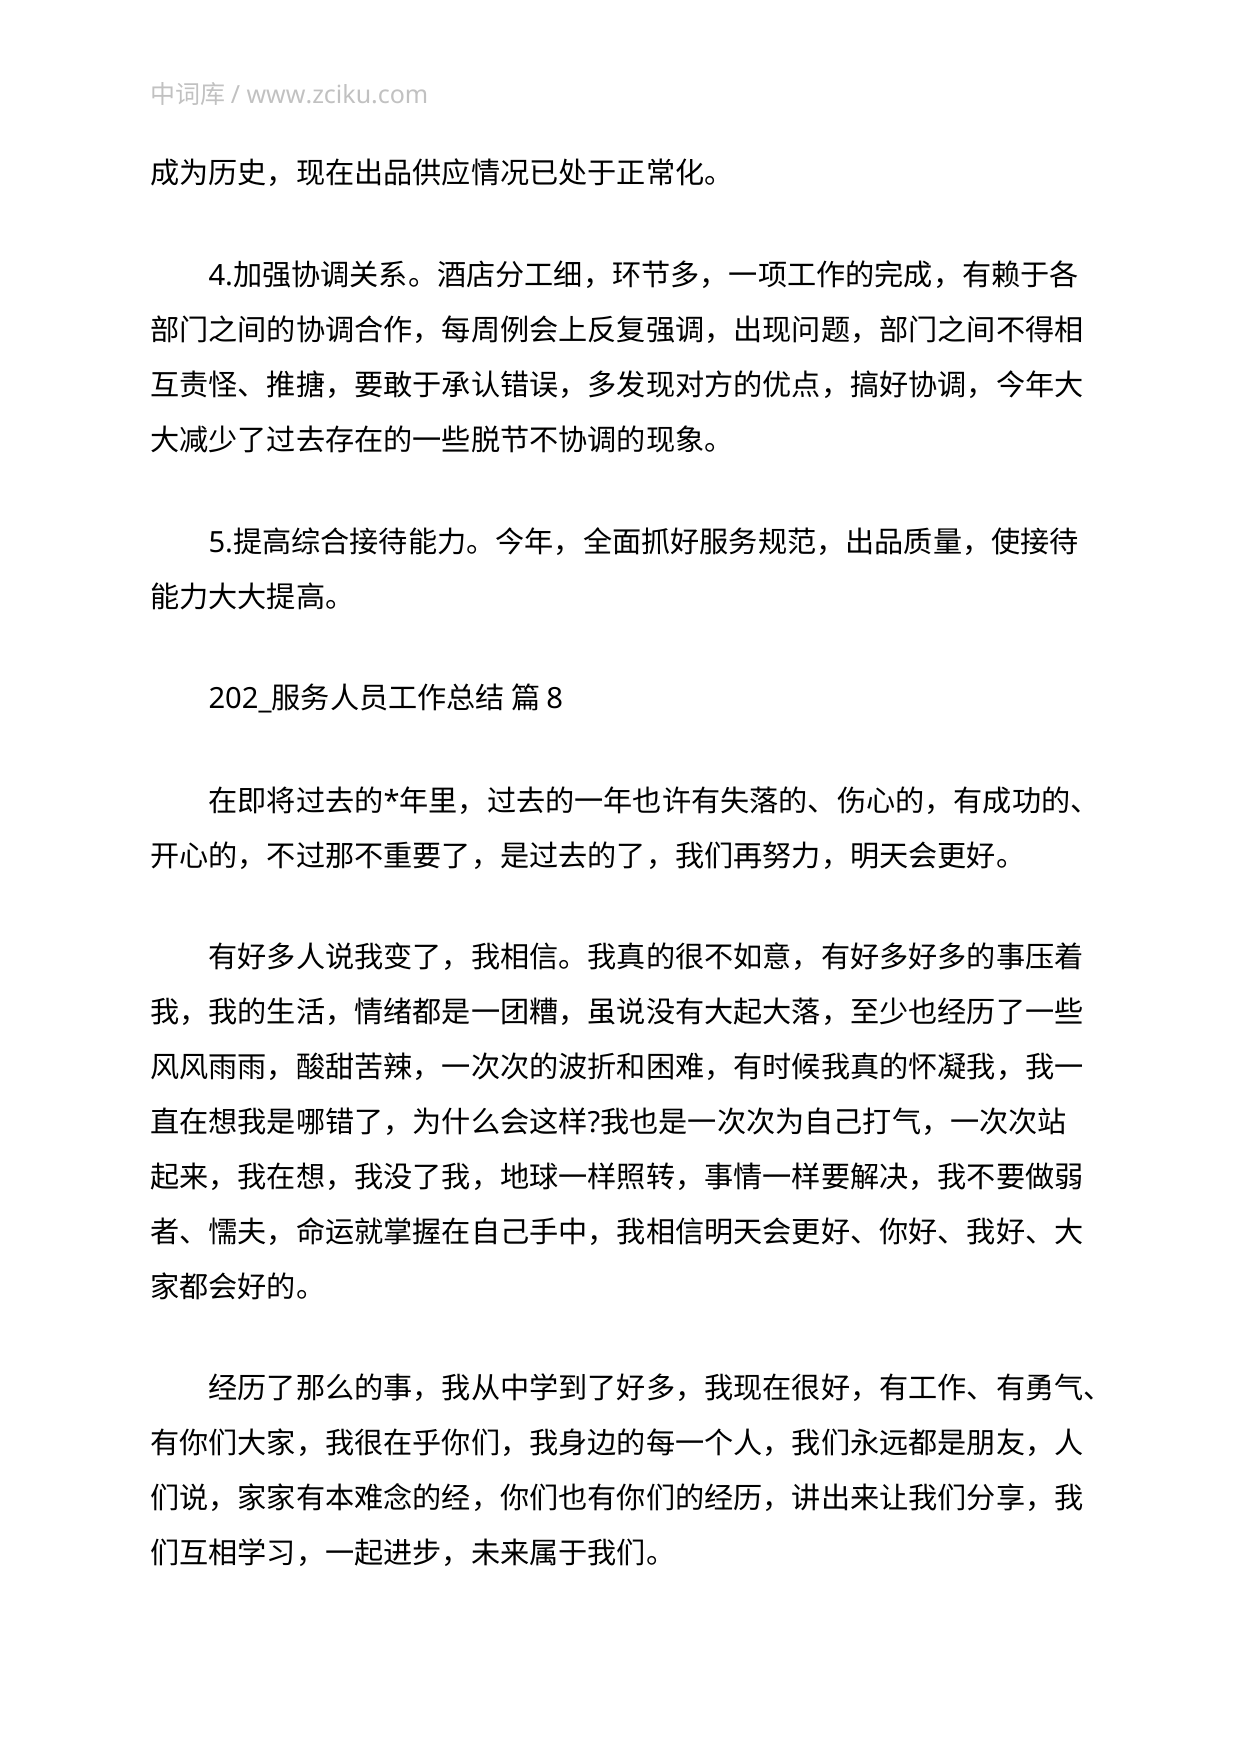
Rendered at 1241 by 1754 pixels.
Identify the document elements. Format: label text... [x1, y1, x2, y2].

text 在即将过去的*年里，过去的一年也许有失落的、伤心的，有成功的、开心的，不过那不重要了，是过去的了，我们再努力，明天会更好。 [150, 777, 1090, 874]
text 有好多人说我变了，我相信。我真的很不如意，有好多好多的事压着我，我的生活，情绪都是一团糟，虽说没有大起大落，至少也经历了一些风风雨雨，酸甜苦辣，一次次的波折和困难，有时候我真的怀凝我，我一直在想我是哪错了，为什么会这样?我也是一次次为自己打气，一次次站起来，我在想，我没了我，地球一样照转，事情一样要解决，我不要做弱者、懦夫，命运就掌握在自己手中，我相信明天会更好、你好、我好、大家都会好的。 [150, 934, 1090, 1306]
text 4.加强协调关系。酒店分工细，环节多，一项工作的完成，有赖于各部门之间的协调合作，每周例会上反复强调，出现问题，部门之间不得相互责怪、推搪，要敢于承认错误，多发现对方的优点，搞好协调，今年大大减少了过去存在的一些脱节不协调的现象。 [150, 252, 1090, 459]
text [150, 150, 1090, 192]
text 经历了那么的事，我从中学到了好多，我现在很好，有工作、有勇气、有你们大家，我很在乎你们，我身边的每一个人，我们永远都是朋友，人们说，家家有本难念的经，你们也有你们的经历，讲出来让我们分享，我们互相学习，一起进步，未来属于我们。 [150, 1365, 1090, 1572]
text 202_服务人员工作总结 篇8 [150, 675, 1090, 717]
text 5.提高综合接待能力。今年，全面抓好服务规范，出品质量，使接待能力大大提高。 [150, 518, 1090, 616]
